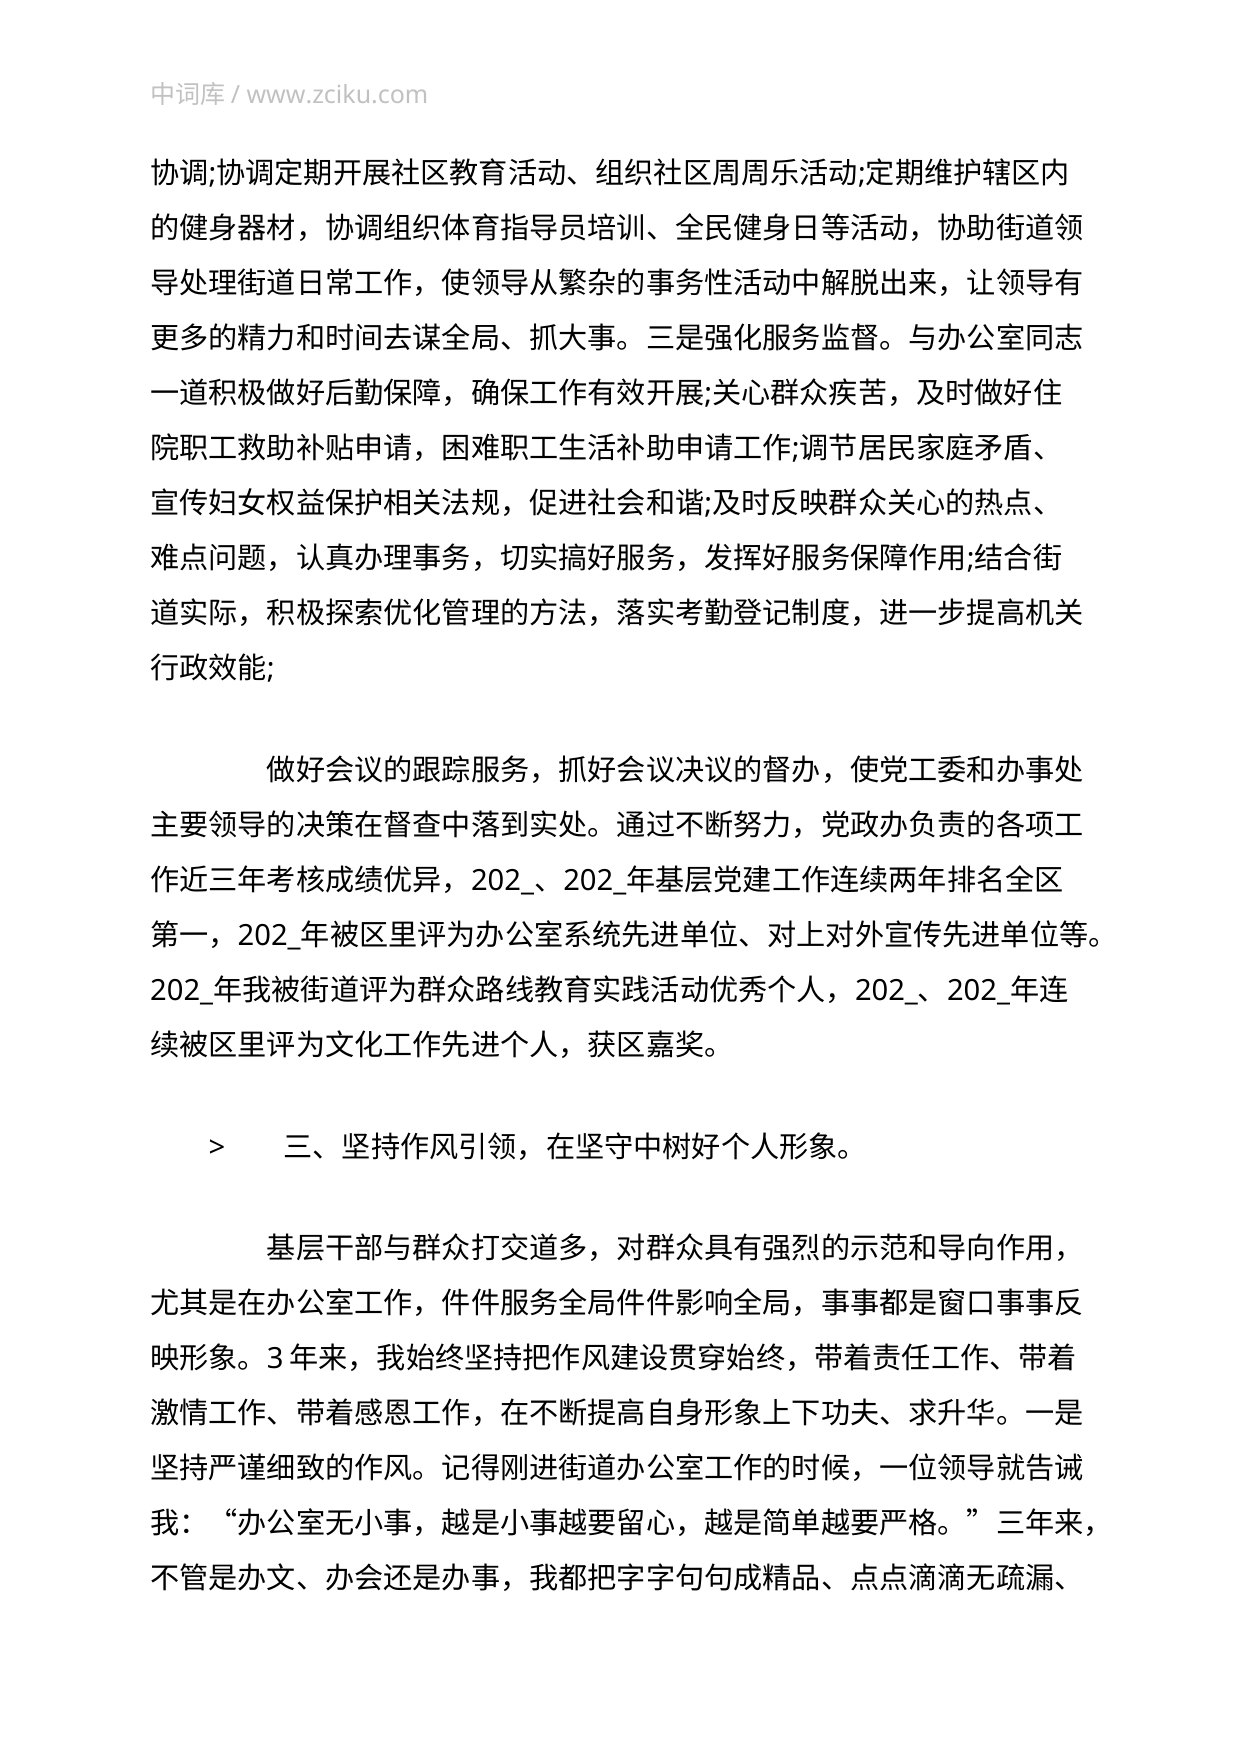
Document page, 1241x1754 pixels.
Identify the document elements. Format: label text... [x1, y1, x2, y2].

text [150, 1225, 1090, 1597]
text 做好会议的跟踪服务，抓好会议决议的督办，使党工委和办事处主要领导的决策在督查中落到实处。通过不断努力，党政办负责的各项工作近三年考核成绩优异，202_、202_年基层党建工作连续两年排名全区第一，202_年被区里评为办公室系统先进单位、对上对外宣传先进单位等。202_年我被街道评为群众路线教育实践活动优秀个人，202_、202_年连续被区里评为文化工作先进个人，获区嘉奖。 [150, 747, 1090, 1064]
text > 三、坚持作风引领，在坚守中树好个人形象。 [150, 1123, 1090, 1166]
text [150, 150, 1090, 687]
